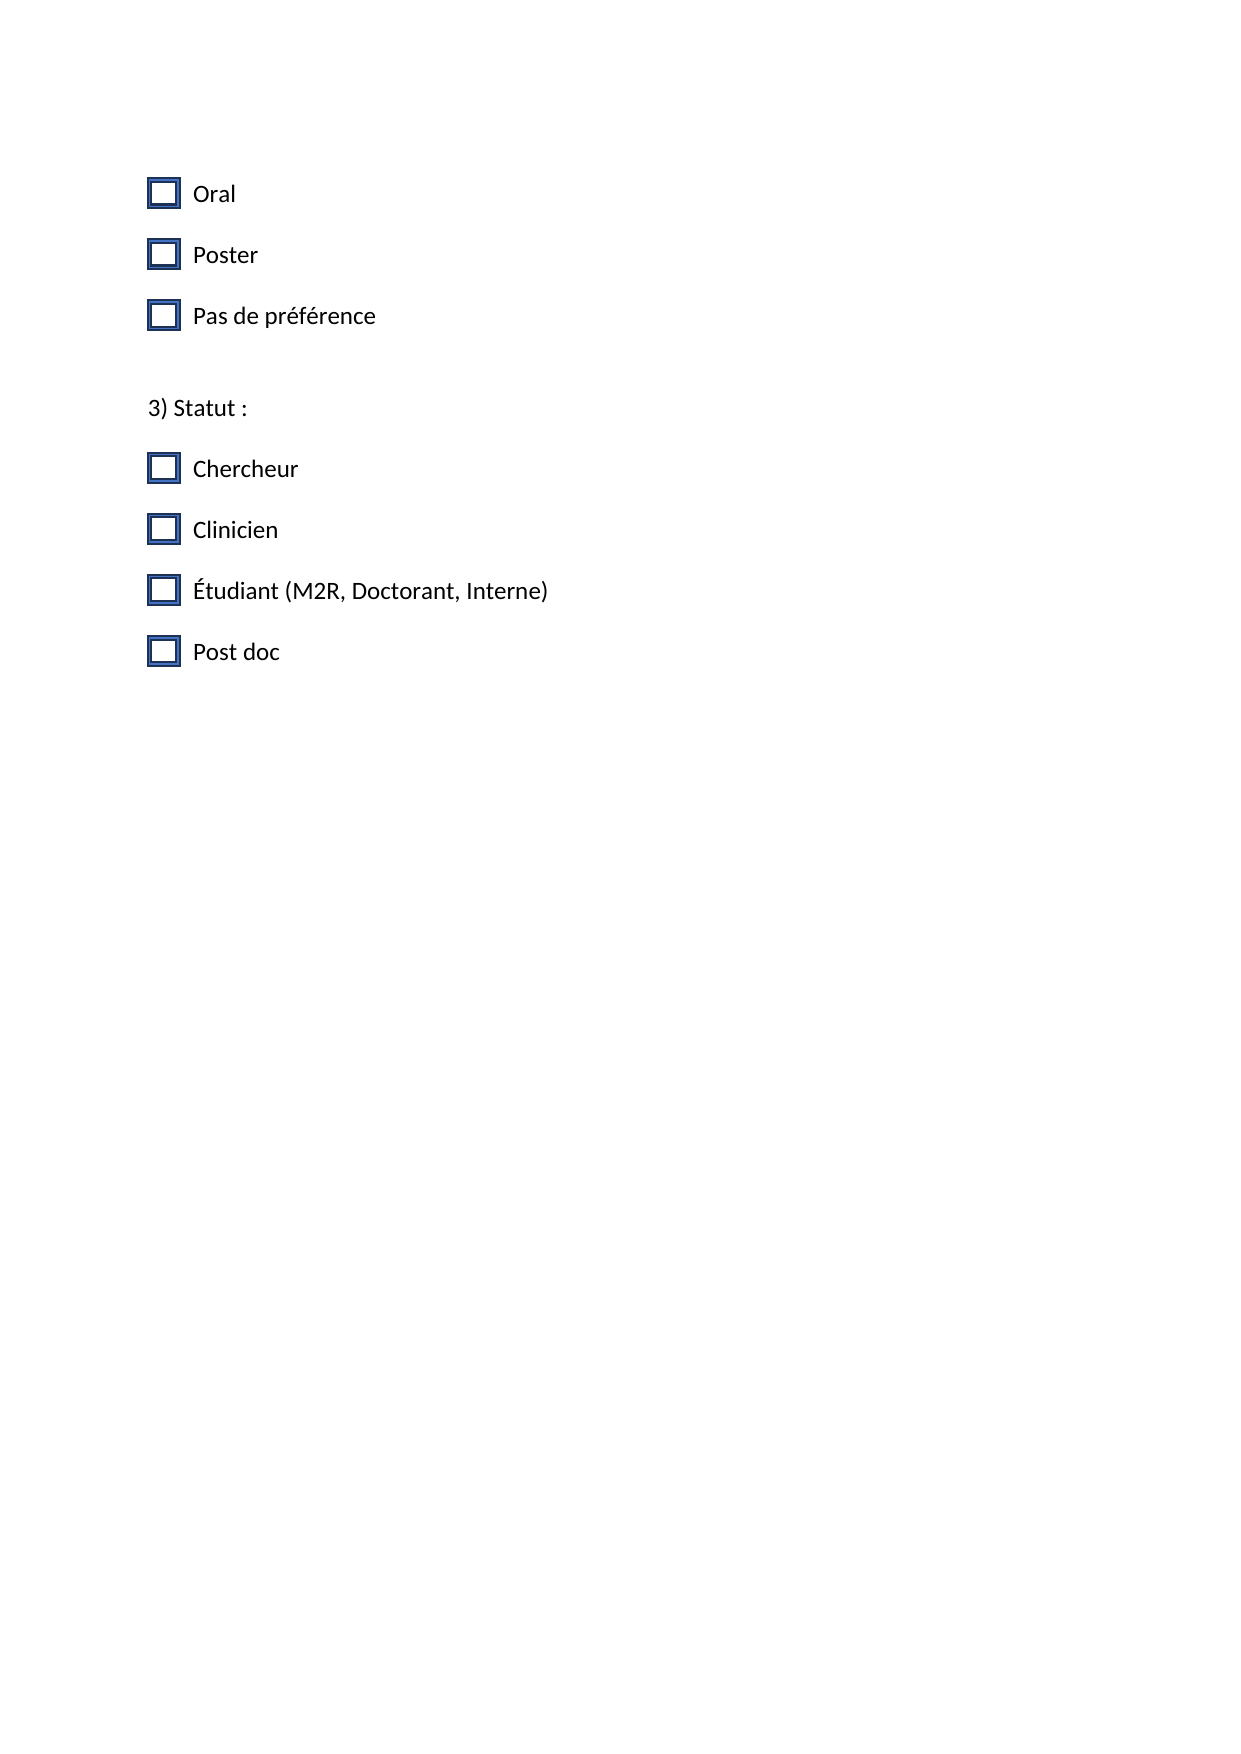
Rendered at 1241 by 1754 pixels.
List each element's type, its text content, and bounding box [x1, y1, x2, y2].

text Poster [181, 239, 1093, 270]
text Chercheur [181, 453, 1093, 483]
text Pas de préférence [181, 300, 1093, 331]
text Oral [152, 183, 175, 203]
text Post doc [181, 636, 1093, 666]
text Clinicien [181, 514, 1093, 544]
text 3) Statut : [148, 392, 1093, 422]
text Poster [152, 244, 175, 264]
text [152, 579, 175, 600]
text Étudiant (M2R, Doctorant, Interne) [181, 575, 1093, 605]
text Oral [181, 178, 1093, 209]
